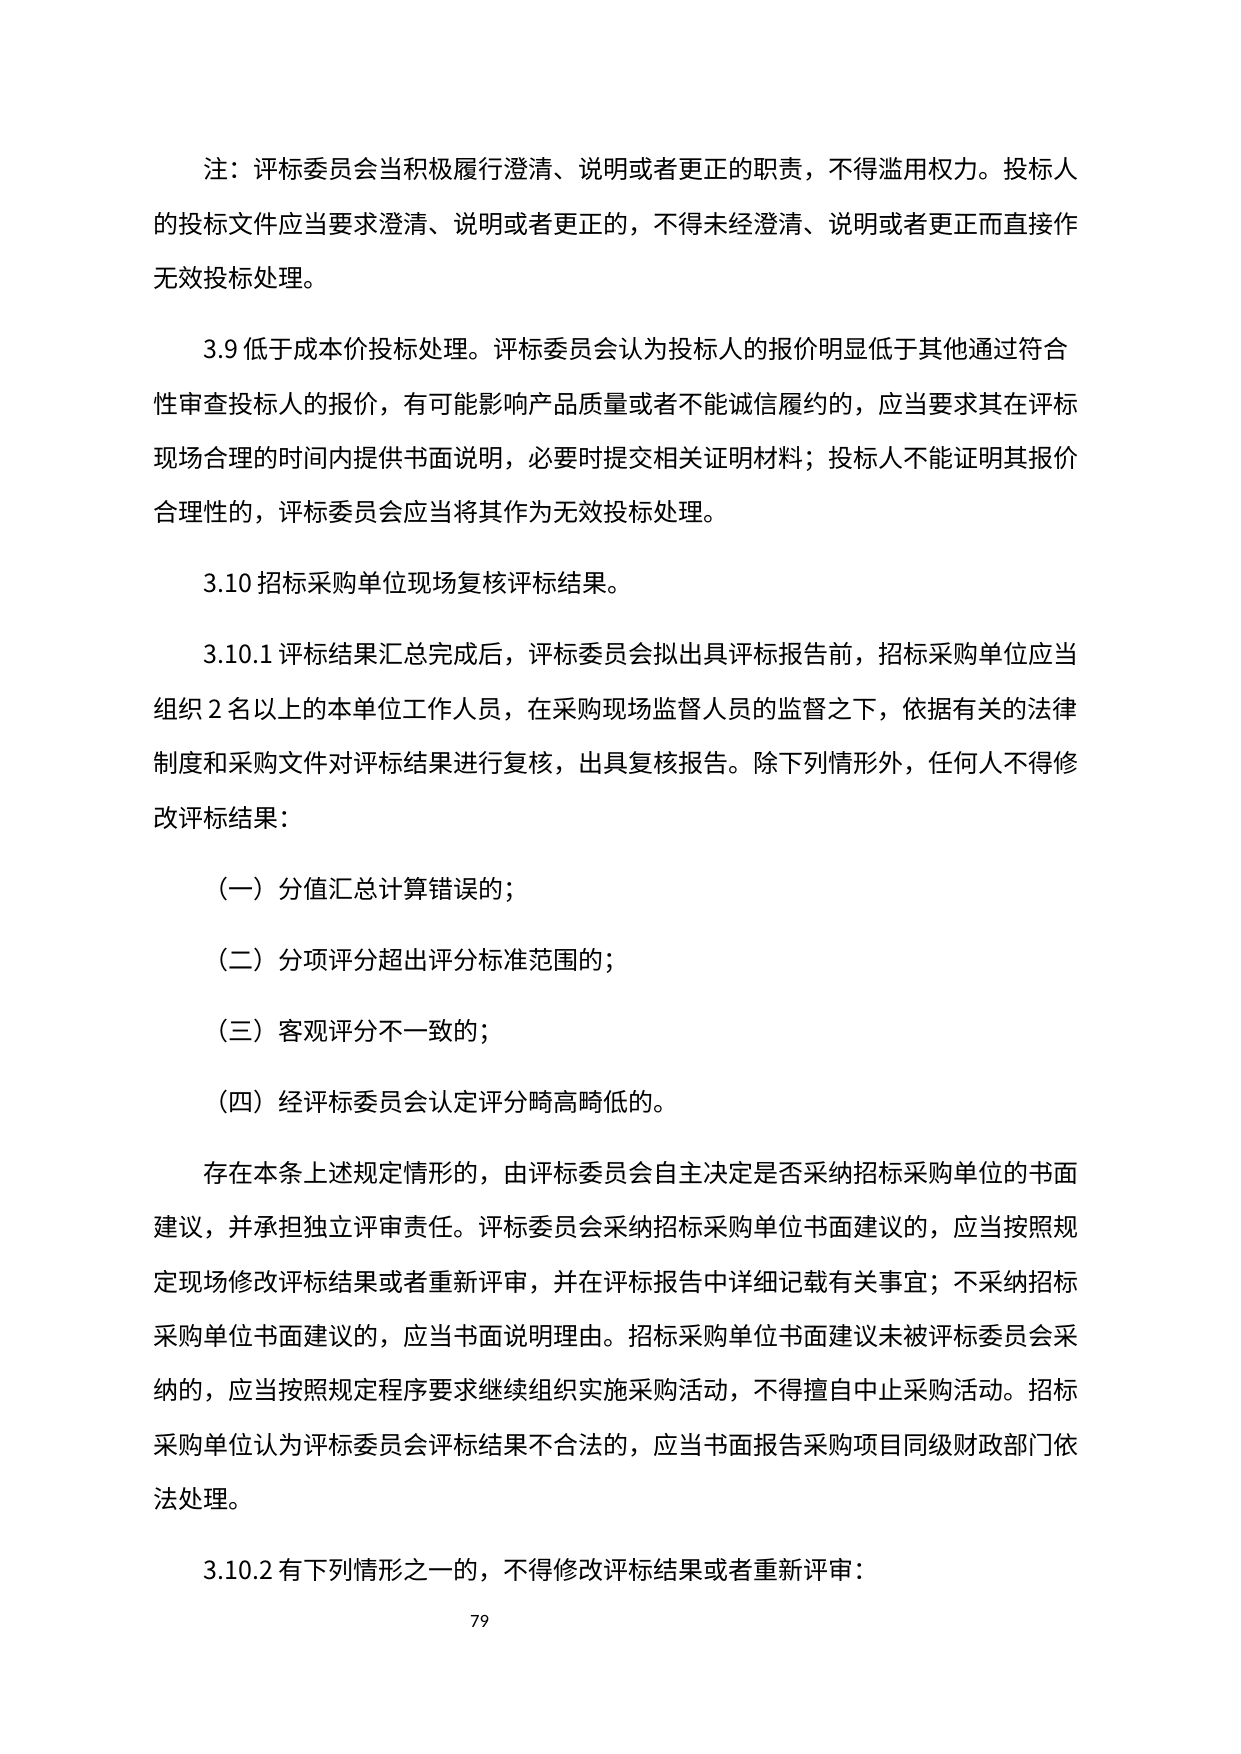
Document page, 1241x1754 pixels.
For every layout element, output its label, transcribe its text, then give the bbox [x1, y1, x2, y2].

text （一）分值汇总计算错误的； [153, 869, 1087, 905]
text （二）分项评分超出评分标准范围的； [153, 940, 1087, 976]
text 注：评标委员会当积极履行澄清、说明或者更正的职责，不得滥用权力。投标人的投标文件应当要求澄清、说明或者更正的，不得未经澄清、说明或者更正而直接作无效投标处理。 [153, 150, 1087, 295]
text 3.10.2有下列情形之一的，不得修改评标结果或者重新评审： [153, 1551, 1087, 1587]
text 3.10.1评标结果汇总完成后，评标委员会拟出具评标报告前，招标采购单位应当组织2名以上的本单位工作人员，在采购现场监督人员的监督之下，依据有关的法律制度和采购文件对评标结果进行复核，出具复核报告。除下列情形外，任何人不得修改评标结果： [153, 635, 1087, 834]
text 3.10招标采购单位现场复核评标结果。 [153, 564, 1087, 600]
text 存在本条上述规定情形的，由评标委员会自主决定是否采纳招标采购单位的书面建议，并承担独立评审责任。评标委员会采纳招标采购单位书面建议的，应当按照规定现场修改评标结果或者重新评审，并在评标报告中详细记载有关事宜；不采纳招标采购单位书面建议的，应当书面说明理由。招标采购单位书面建议未被评标委员会采纳的，应当按照规定程序要求继续组织实施采购活动，不得擅自中止采购活动。招标采购单位认为评标委员会评标结果不合法的，应当书面报告采购项目同级财政部门依法处理。 [153, 1153, 1087, 1516]
text （四）经评标委员会认定评分畸高畸低的。 [153, 1082, 1087, 1118]
text 3.9低于成本价投标处理。评标委员会认为投标人的报价明显低于其他通过符合性审查投标人的报价，有可能影响产品质量或者不能诚信履约的，应当要求其在评标现场合理的时间内提供书面说明，必要时提交相关证明材料；投标人不能证明其报价合理性的，评标委员会应当将其作为无效投标处理。 [153, 330, 1087, 529]
text （三）客观评分不一致的； [153, 1011, 1087, 1047]
